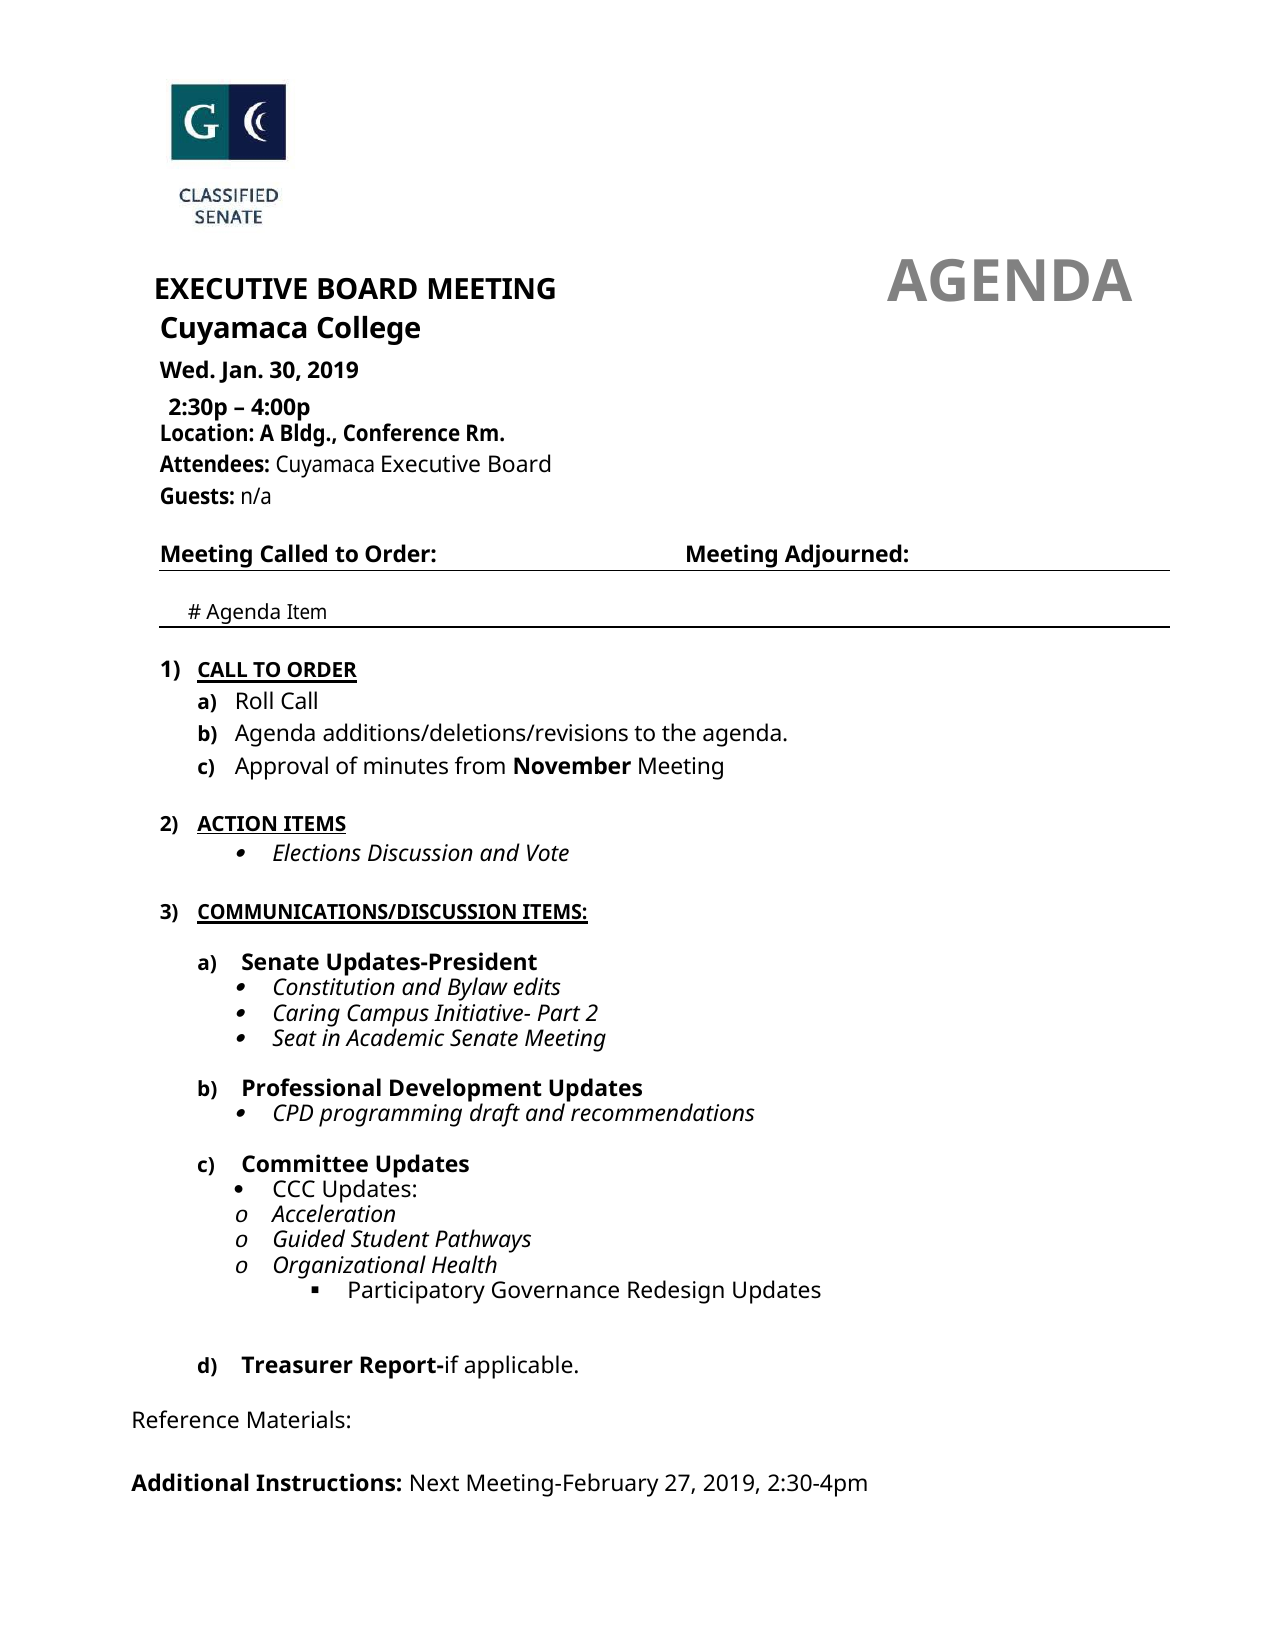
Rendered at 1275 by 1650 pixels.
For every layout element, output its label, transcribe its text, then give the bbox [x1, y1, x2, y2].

text Attendees: Cuyamaca Executive Board [159, 447, 629, 479]
list Guided Student Pathways [234, 1228, 1179, 1253]
list ACTION ITEMS [159, 809, 1179, 837]
list CPD programming draft and recommendations [234, 1102, 1179, 1127]
text # Agenda Item [188, 597, 1179, 625]
list Roll Call [197, 685, 1179, 716]
list Treasurer Report-if applicable. [197, 1354, 1179, 1379]
list Approval of minutes from November Meeting [197, 749, 1179, 781]
list CCC Updates: [234, 1177, 1179, 1203]
text AGENDA [887, 239, 1179, 318]
list Professional Development Updates [197, 1077, 1179, 1102]
list Acceleration [234, 1203, 1179, 1228]
text Reference Materials: [131, 1404, 1159, 1436]
list Constitution and Bylaw edits [234, 976, 1179, 1001]
subtitle EXECUTIVE BOARD MEETING [131, 268, 629, 308]
list Committee Updates [197, 1152, 1179, 1177]
subtitle 2:30p – 4:00p [159, 391, 414, 422]
list Agenda additions/deletions/revisions to the agenda. [197, 717, 1179, 748]
subtitle CALL TO ORDER [159, 653, 1179, 685]
subtitle Wed. Jan. 30, 2019 [159, 353, 414, 385]
list COMMUNICATIONS/DISCUSSION ITEMS: [159, 897, 1179, 925]
text Location: A Bldg., Conference Rm. [159, 422, 629, 447]
list Seat in Academic Senate Meeting [234, 1026, 1179, 1051]
picture [153, 66, 299, 268]
subtitle Meeting Called to Order: Meeting Adjourned: [159, 538, 1179, 569]
list Elections Discussion and Vote [234, 837, 1179, 868]
list Participatory Governance Redesign Updates [309, 1278, 1179, 1303]
list Senate Updates-President [197, 951, 1179, 976]
text Guests: n/a [159, 479, 629, 511]
text Additional Instructions: Next Meeting-February 27, 2019, 2:30-4pm [131, 1467, 1159, 1498]
list Organizational Health [234, 1253, 1179, 1278]
text Cuyamaca College [159, 308, 629, 347]
list Caring Campus Initiative- Part 2 [234, 1001, 1179, 1026]
